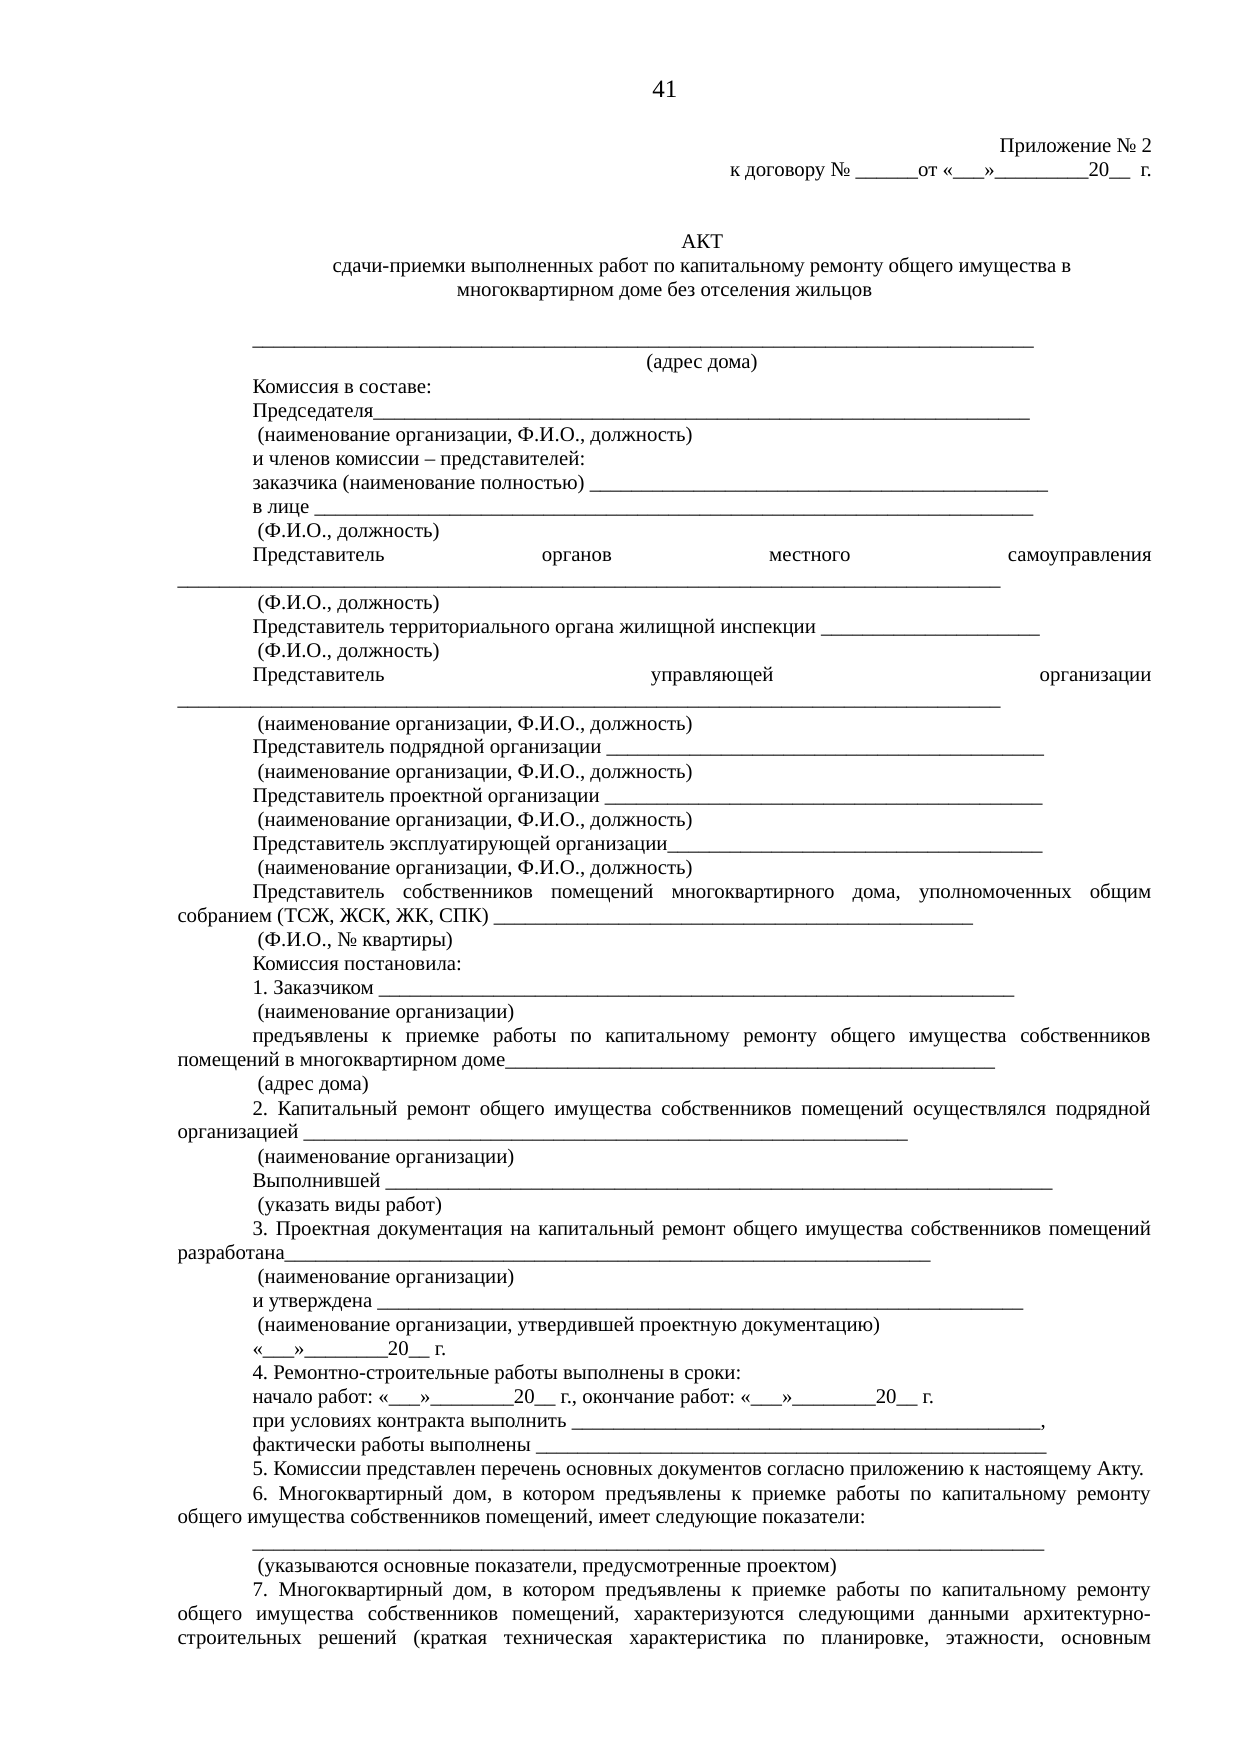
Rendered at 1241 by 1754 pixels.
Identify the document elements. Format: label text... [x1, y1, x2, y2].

text Представитель территориального органа жилищной инспекции _____________________ [177, 614, 1152, 638]
text (Ф.И.О., должность) [177, 590, 1152, 614]
text (Ф.И.О., № квартиры) [177, 927, 1152, 951]
text 6. Многоквартирный дом, в котором предъявлены к приемке работы по капитальному ремонту общего имущества собственников помещений, имеет следующие показатели: [177, 1480, 1152, 1528]
text и утверждена ______________________________________________________________ [177, 1288, 1152, 1312]
text и членов комиссии – представителей: [177, 446, 1152, 470]
text (указать виды работ) [177, 1192, 1152, 1216]
text (Ф.И.О., должность) [177, 638, 1152, 662]
text (адрес дома) [177, 1071, 1152, 1095]
text Представитель проектной организации __________________________________________ [177, 783, 1152, 807]
text Представитель управляющей организации _______________________________________________________________________________ [177, 662, 1152, 710]
text в лице _____________________________________________________________________ [177, 494, 1152, 518]
text (указываются основные показатели, предусмотренные проектом) [177, 1553, 1152, 1577]
text 4. Ремонтно-строительные работы выполнены в сроки: [177, 1360, 1152, 1384]
text Представитель подрядной организации __________________________________________ [177, 734, 1152, 758]
text ___________________________________________________________________________ [177, 325, 1152, 349]
text (наименование организации, Ф.И.О., должность) [177, 758, 1152, 783]
text при условиях контракта выполнить _____________________________________________, [177, 1408, 1152, 1432]
text к договору № ______от «___»_________20__ г. [177, 157, 1152, 181]
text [177, 1577, 1152, 1649]
text (наименование организации, утвердившей проектную документацию) [177, 1312, 1152, 1336]
text сдачи-приемки выполненных работ по капитальному ремонту общего имущества в многоквартирном доме без отселения жильцов [177, 253, 1152, 301]
text (наименование организации, Ф.И.О., должность) [177, 807, 1152, 831]
text фактически работы выполнены _________________________________________________ [177, 1432, 1152, 1456]
text начало работ: «___»________20__ г., окончание работ: «___»________20__ г. [177, 1384, 1152, 1408]
text Выполнившей ________________________________________________________________ [177, 1168, 1152, 1192]
text (наименование организации) [177, 999, 1152, 1023]
text Приложение № 2 [177, 133, 1152, 157]
text Председателя_______________________________________________________________ [177, 398, 1152, 422]
text (наименование организации, Ф.И.О., должность) [177, 422, 1152, 446]
text Комиссия в составе: [177, 373, 1152, 398]
text 5. Комиссии представлен перечень основных документов согласно приложению к настоящему Акту. [177, 1456, 1152, 1480]
text 1. Заказчиком _____________________________________________________________ [177, 975, 1152, 999]
text «___»________20__ г. [177, 1336, 1152, 1360]
text заказчика (наименование полностью) ____________________________________________ [177, 470, 1152, 494]
text (наименование организации) [177, 1143, 1152, 1168]
text 3. Проектная документация на капитальный ремонт общего имущества собственников помещений разработана______________________________________________________________ [177, 1216, 1152, 1264]
text 2. Капитальный ремонт общего имущества собственников помещений осуществлялся подрядной организацией __________________________________________________________ [177, 1095, 1152, 1143]
text Комиссия постановила: [177, 951, 1152, 975]
text (Ф.И.О., должность) [177, 518, 1152, 542]
text ____________________________________________________________________________ [177, 1528, 1152, 1553]
text (наименование организации) [177, 1264, 1152, 1288]
text Представитель собственников помещений многоквартирного дома, уполномоченных общим собранием (ТСЖ, ЖСК, ЖК, СПК) ______________________________________________ [177, 879, 1152, 927]
text (адрес дома) [177, 349, 1152, 373]
text (наименование организации, Ф.И.О., должность) [177, 855, 1152, 879]
text (наименование организации, Ф.И.О., должность) [177, 710, 1152, 734]
text предъявлены к приемке работы по капитальному ремонту общего имущества собственников помещений в многоквартирном доме_______________________________________________ [177, 1023, 1152, 1071]
text Представитель органов местного самоуправления _______________________________________________________________________________ [177, 542, 1152, 590]
text Представитель эксплуатирующей организации____________________________________ [177, 831, 1152, 855]
text АКТ [177, 229, 1152, 253]
